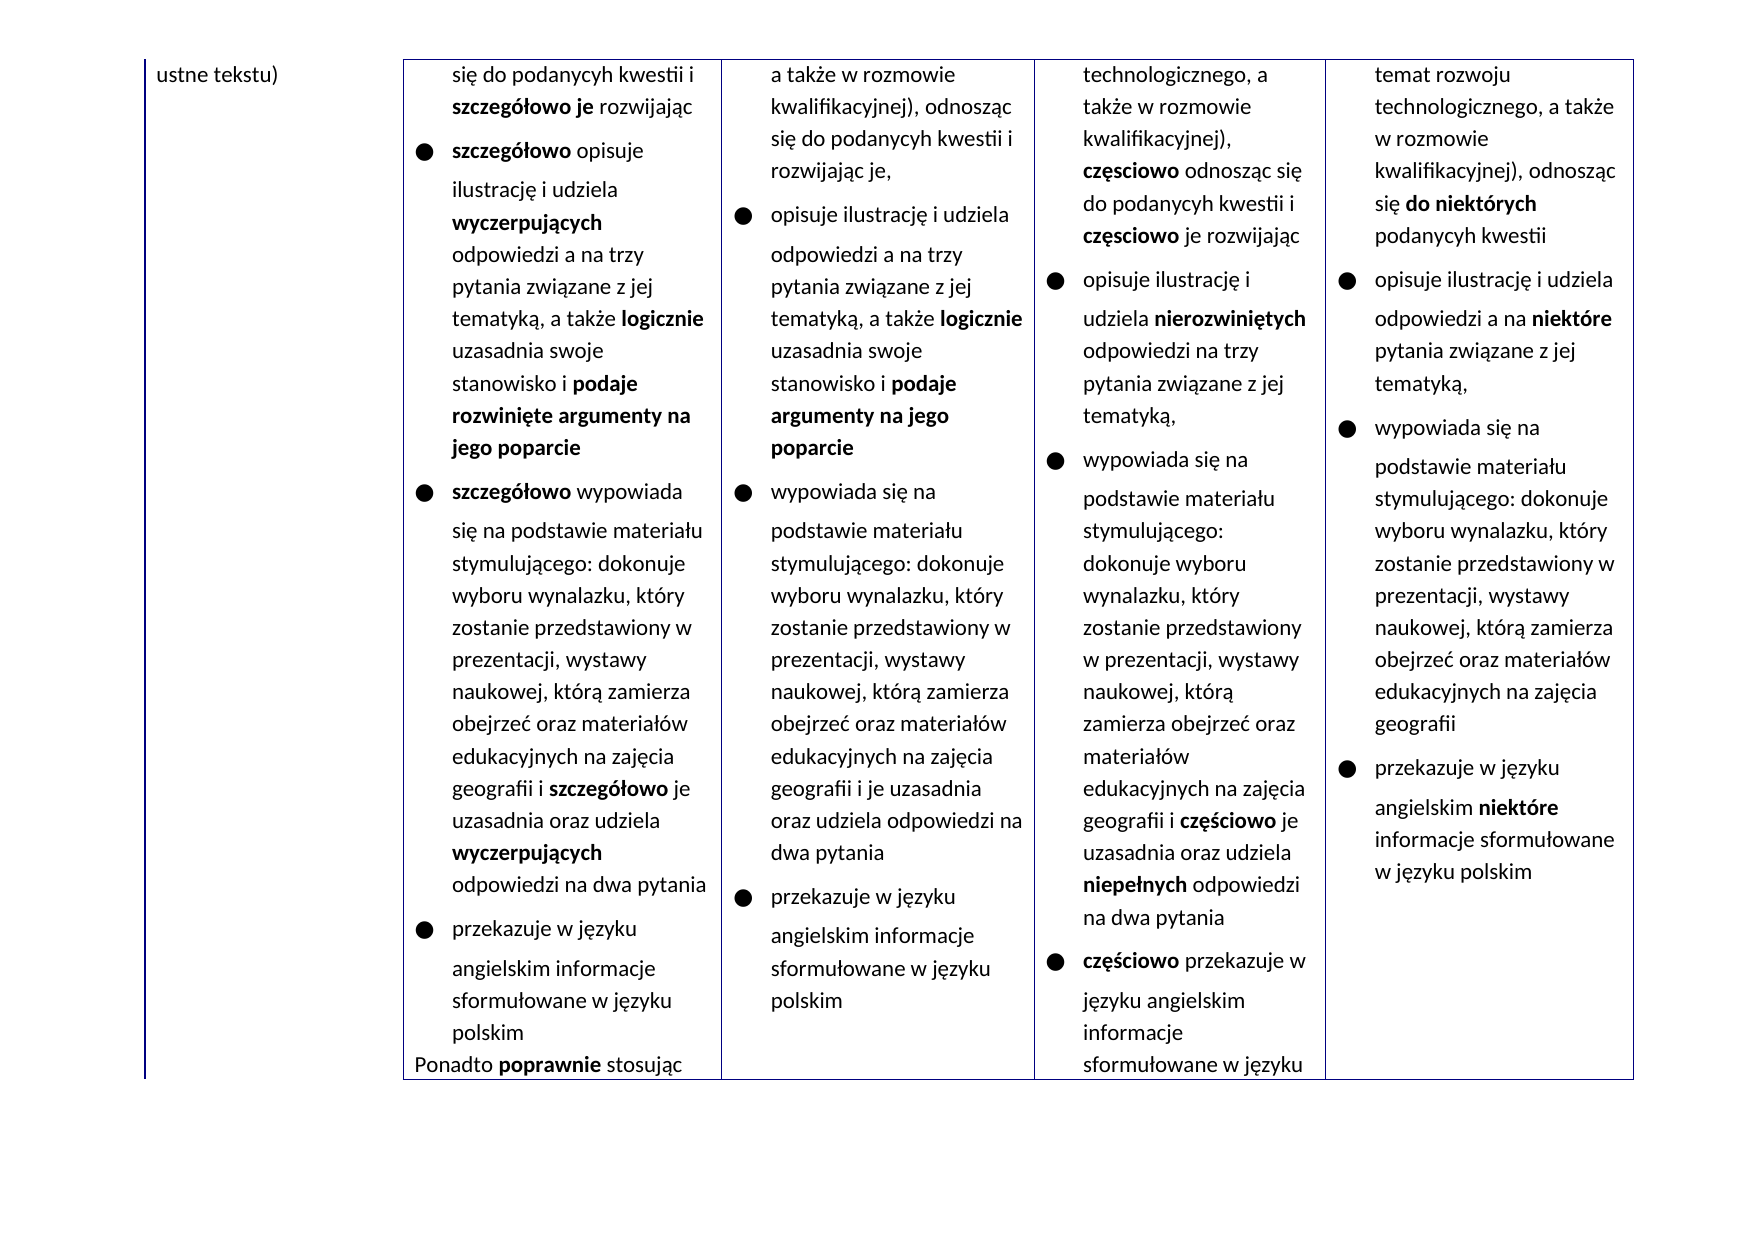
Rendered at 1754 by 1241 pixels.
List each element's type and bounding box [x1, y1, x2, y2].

table_cell [404, 60, 721, 1078]
table_cell [1326, 60, 1633, 1078]
table_cell [722, 60, 1034, 1078]
table_cell [146, 59, 403, 1078]
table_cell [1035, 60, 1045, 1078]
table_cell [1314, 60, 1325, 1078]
